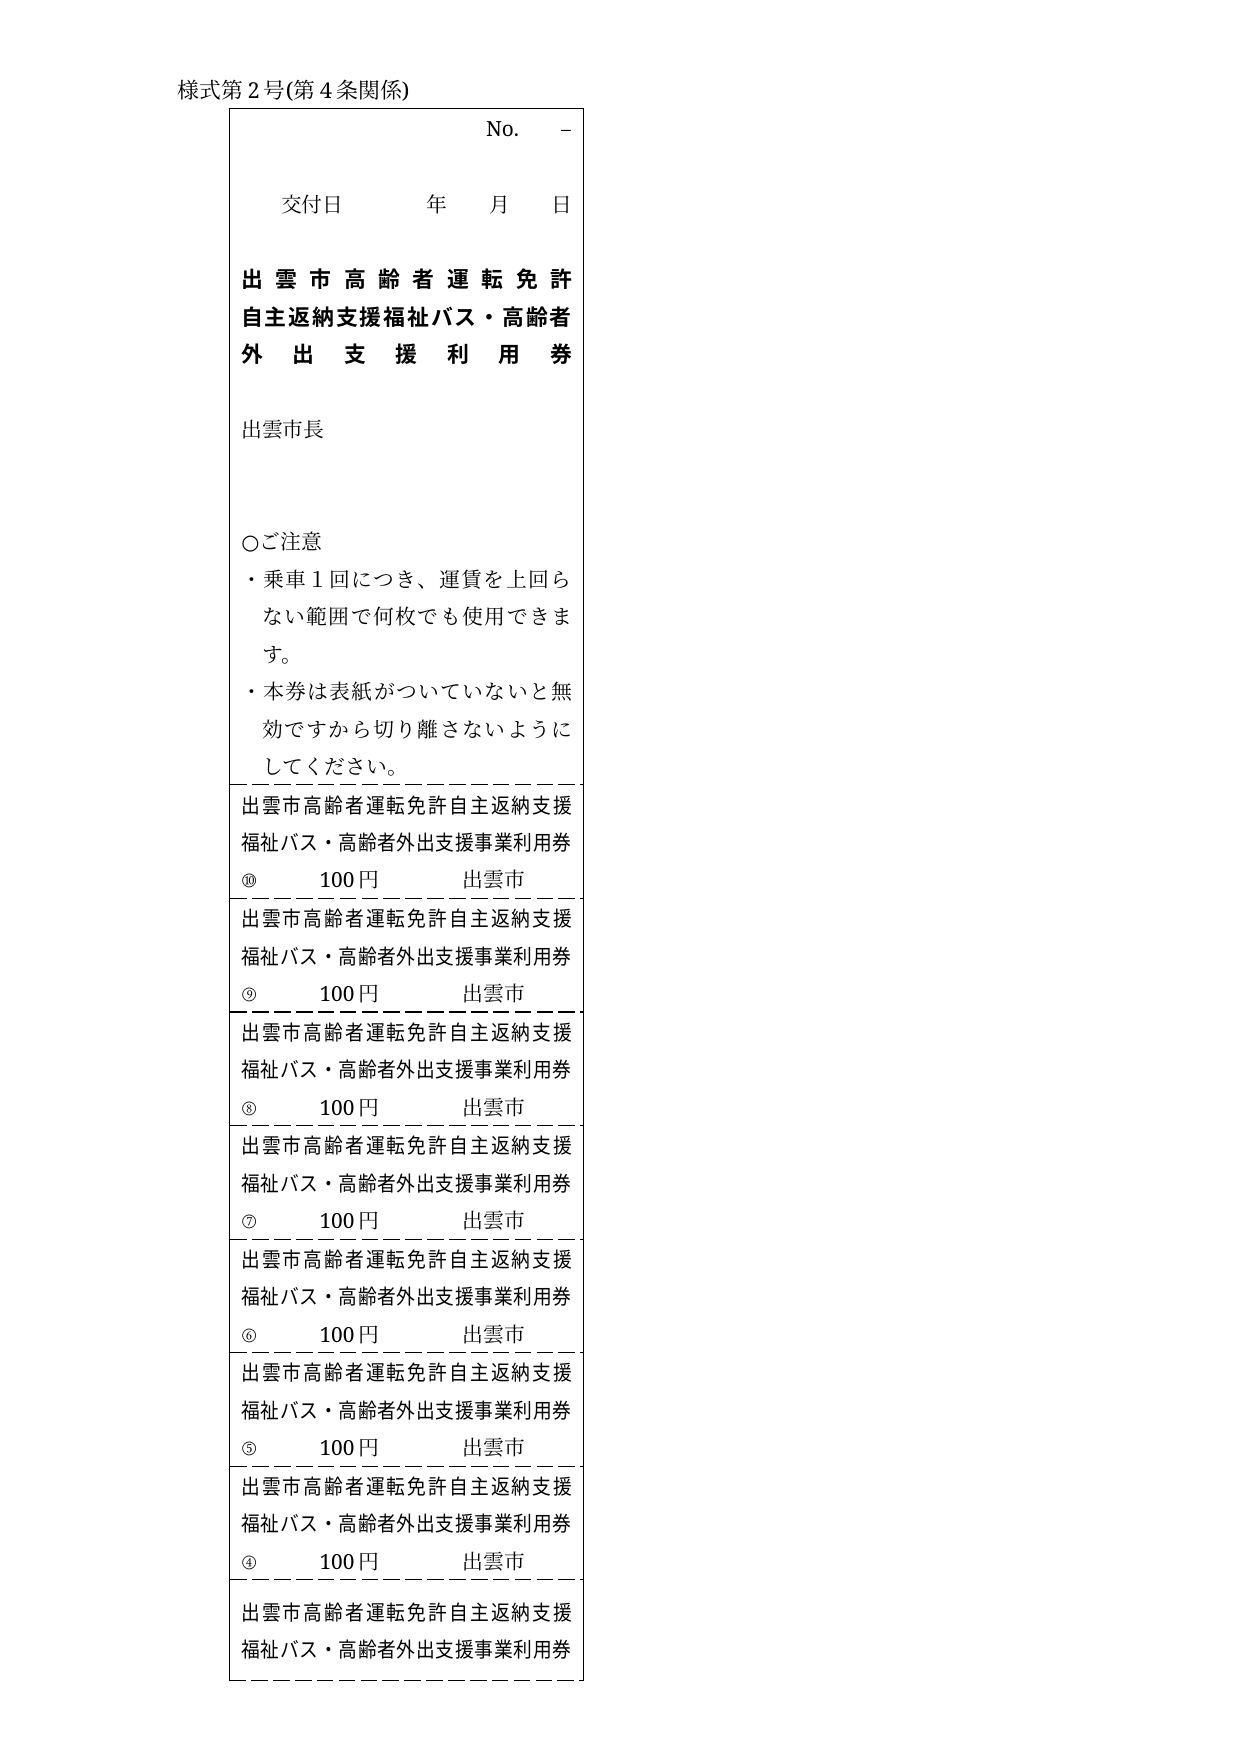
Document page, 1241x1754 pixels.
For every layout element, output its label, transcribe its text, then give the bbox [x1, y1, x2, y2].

table_cell 出雲市高齢者運転免許自主返納支援 福祉バス・高齢者外出支援事業利用券 ⑤ 100円 出雲市 [230, 1352, 583, 1466]
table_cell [230, 1579, 583, 1679]
table_cell 出雲市高齢者運転免許自主返納支援 福祉バス・高齢者外出支援事業利用券 ⑨ 100円 出雲市 [230, 898, 583, 1011]
table_cell 出雲市高齢者運転免許自主返納支援 福祉バス・高齢者外出支援事業利用券 ⑥ 100円 出雲市 [230, 1239, 583, 1352]
table_cell 出雲市高齢者運転免許自主返納支援 福祉バス・高齢者外出支援事業利用券 ⑦ 100円 出雲市 [230, 1125, 583, 1238]
table_header No. – 交付日 年 月 日 出雲市高齢者運転免許 自主返納支援福祉バス・高齢者 外出支援利用券 出雲市長 ○ご注意 ・乗車１回につき、運賃を上回らない範囲で何枚でも使用できます。 ・本券は表紙がついていないと無効ですから切り離さないようにしてください。 [230, 109, 583, 784]
text 様式第2号(第4条関係) [177, 71, 1063, 108]
table_cell 出雲市高齢者運転免許自主返納支援 福祉バス・高齢者外出支援事業利用券 ⑩ 100円 出雲市 [230, 784, 583, 898]
table_cell 出雲市高齢者運転免許自主返納支援 福祉バス・高齢者外出支援事業利用券 ⑧ 100円 出雲市 [230, 1011, 583, 1125]
table_cell 出雲市高齢者運転免許自主返納支援 福祉バス・高齢者外出支援事業利用券 ④ 100円 出雲市 [230, 1466, 583, 1579]
